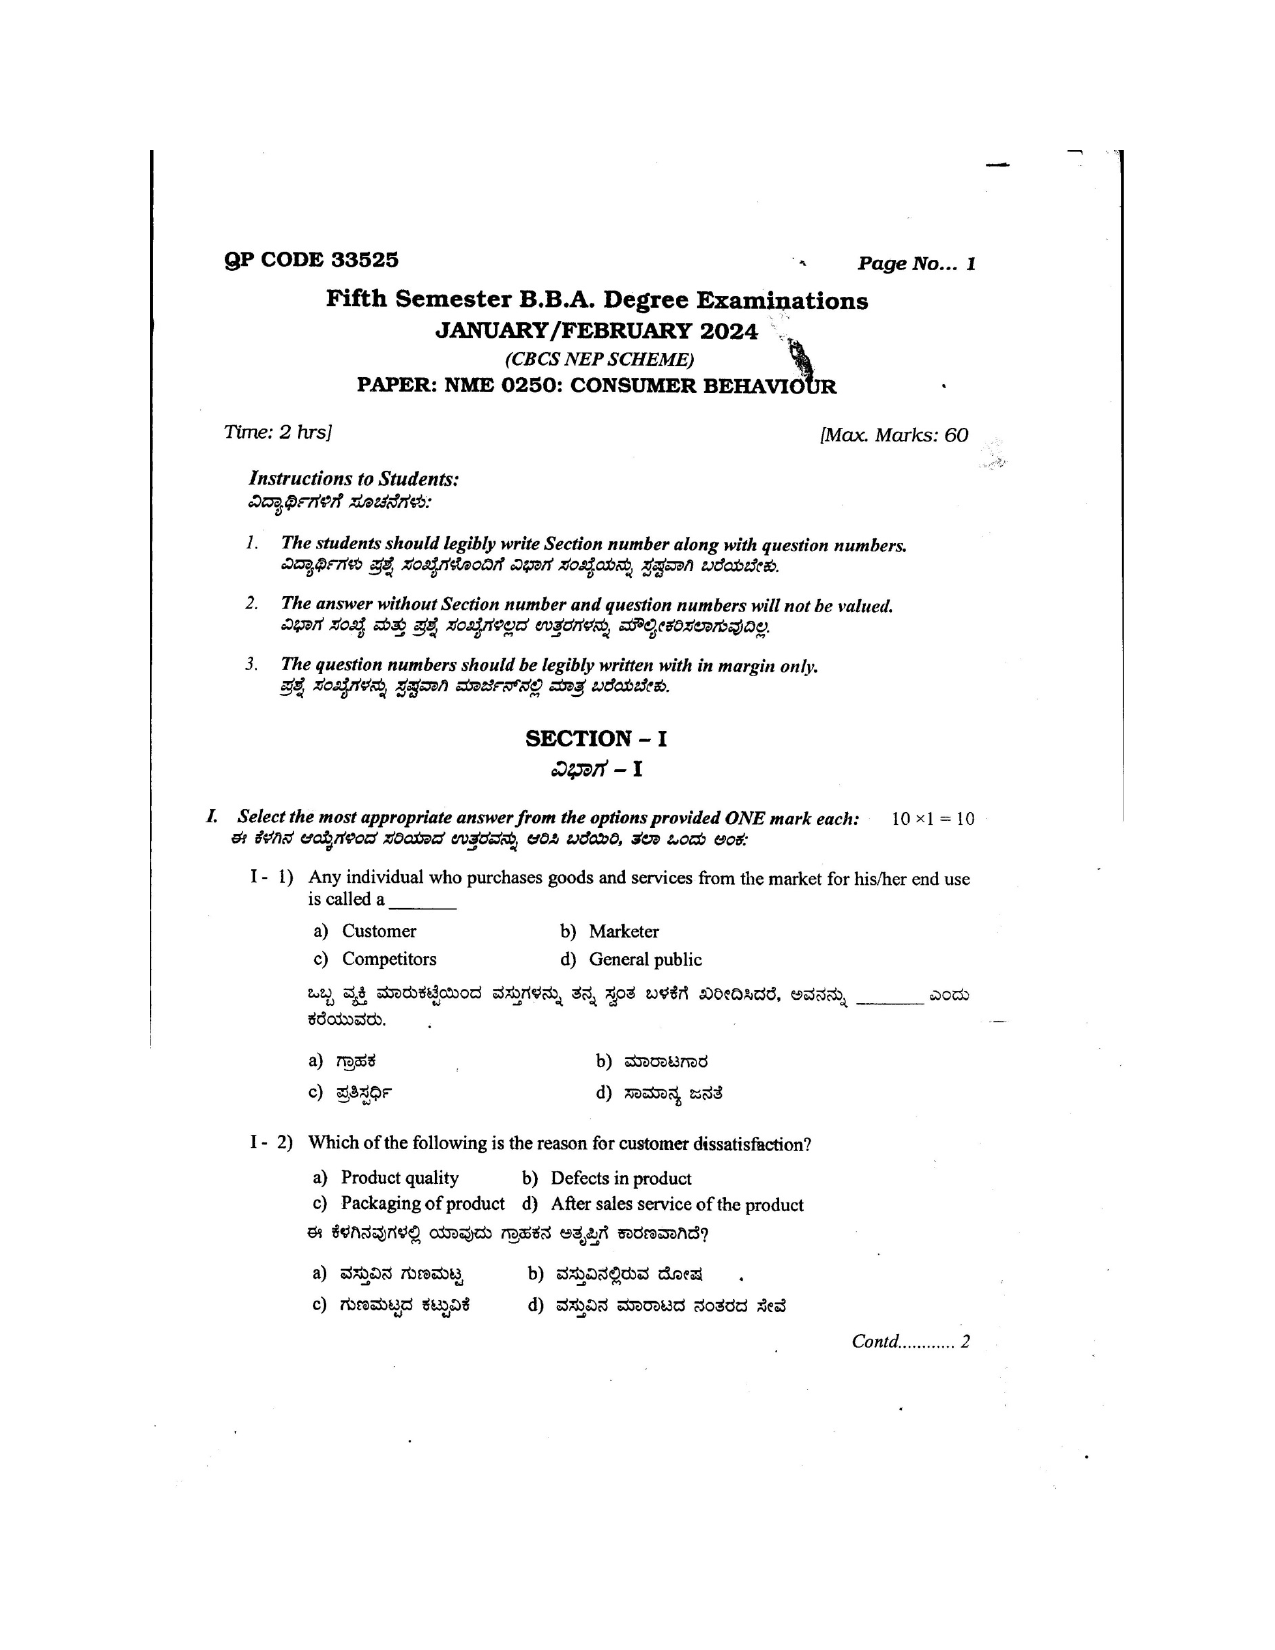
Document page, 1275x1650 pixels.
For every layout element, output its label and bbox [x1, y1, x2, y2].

picture [150, 150, 1125, 1490]
